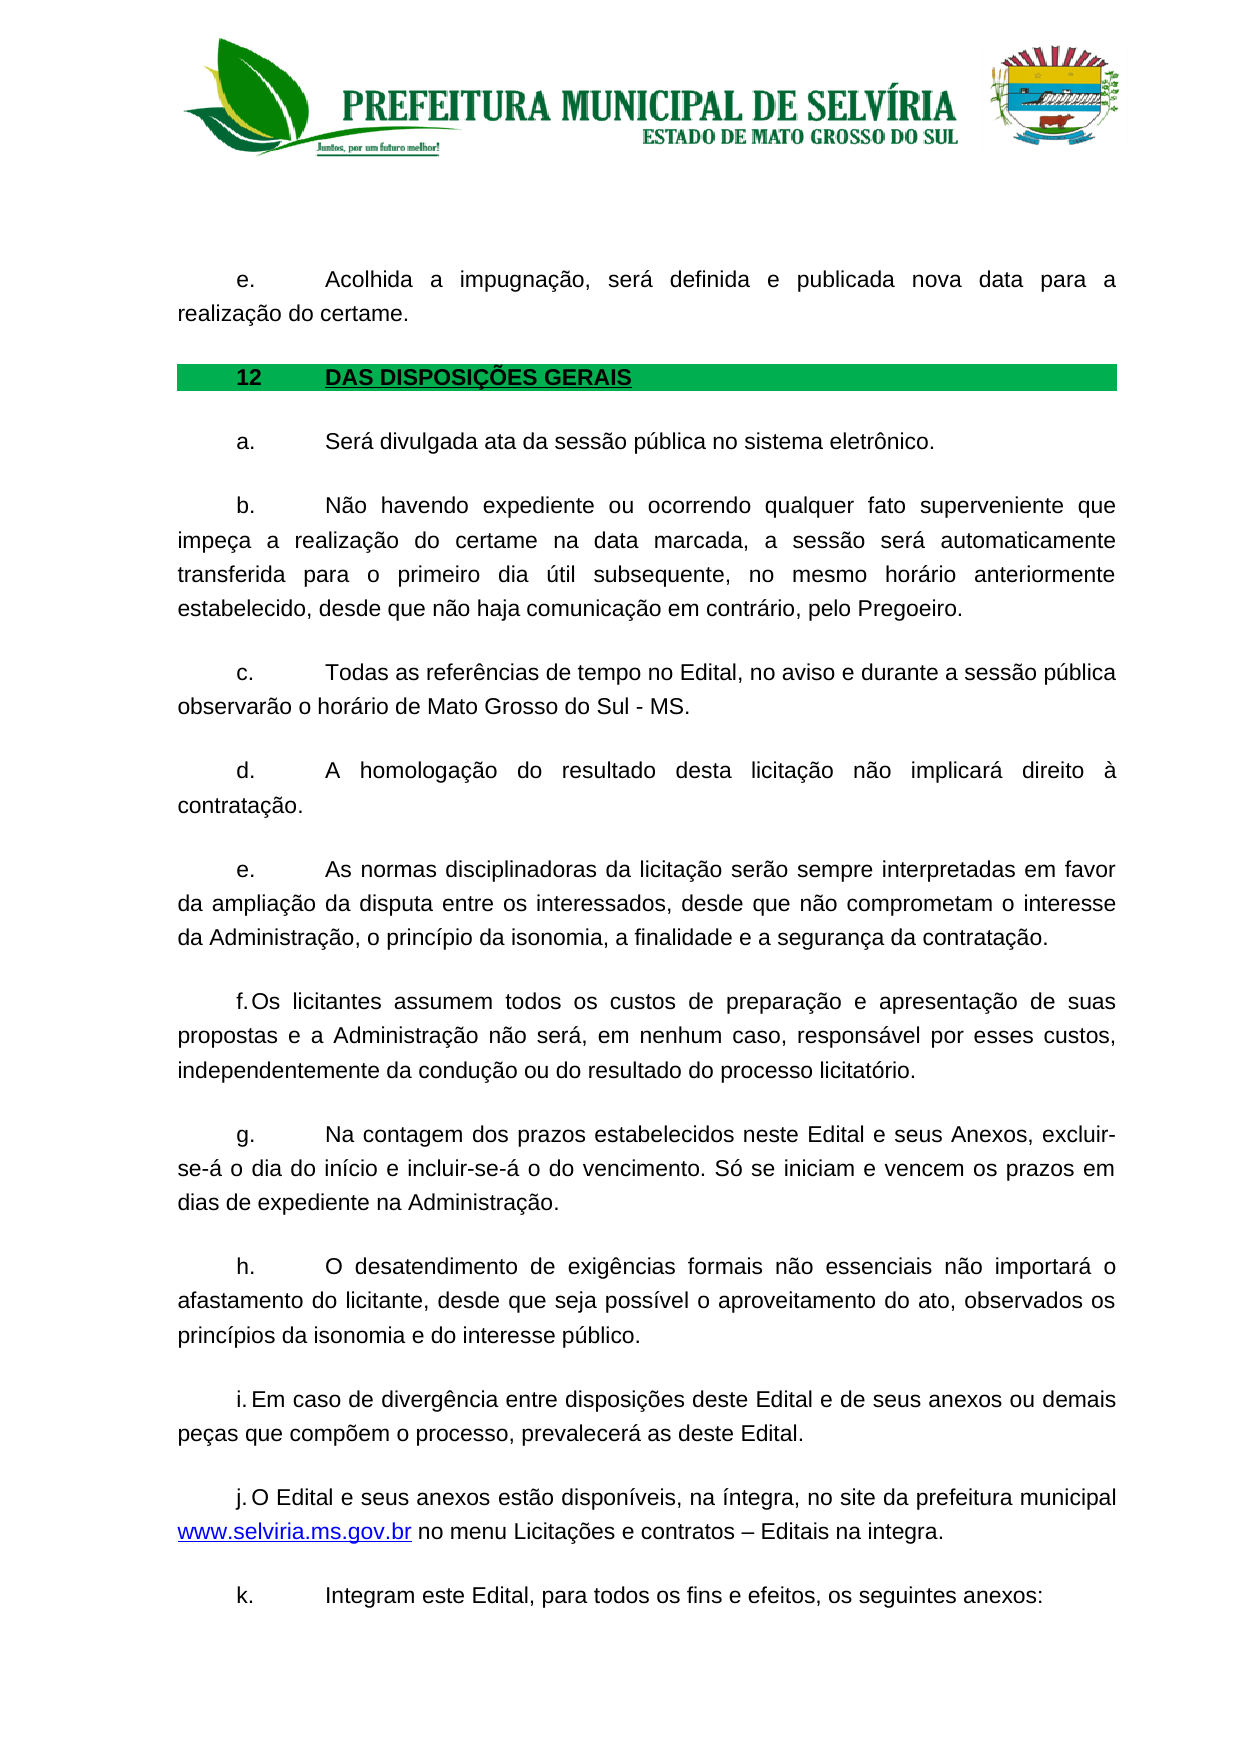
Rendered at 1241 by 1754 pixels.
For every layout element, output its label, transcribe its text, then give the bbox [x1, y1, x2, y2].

list Integram este Edital, para todos os fins e efeitos, os seguintes anexos: [177, 1582, 1117, 1609]
list O Edital e seus anexos estão disponíveis, na íntegra, no site da prefeitura municipal www.selviria.ms.gov.br no menu Licitações e contratos – Editais na integra. [177, 1484, 1117, 1545]
list O desatendimento de exigências formais não essenciais não importará o afastamento do licitante, desde que seja possível o aproveitamento do ato, observados os princípios da isonomia e do interesse público. [177, 1253, 1117, 1348]
list Não havendo expediente ou ocorrendo qualquer fato superveniente que impeça a realização do certame na data marcada, a sessão será automaticamente transferida para o primeiro dia útil subsequente, no mesmo horário anteriormente estabelecido, desde que não haja comunicação em contrário, pelo Pregoeiro. [177, 492, 1117, 621]
list Acolhida a impugnação, será definida e publicada nova data para a realização do certame. [177, 266, 1117, 326]
list Em caso de divergência entre disposições deste Edital e de seus anexos ou demais peças que compõem o processo, prevalecerá as deste Edital. [177, 1386, 1117, 1446]
list Será divulgada ata da sessão pública no sistema eletrônico. [177, 428, 1117, 455]
list Todas as referências de tempo no Edital, no aviso e durante a sessão pública observarão o horário de Mato Grosso do Sul - MS. [177, 659, 1117, 720]
picture [181, 36, 1147, 174]
list A homologação do resultado desta licitação não implicará direito à contratação. [177, 757, 1117, 818]
list Os licitantes assumem todos os custos de preparação e apresentação de suas propostas e a Administração não será, em nenhum caso, responsável por esses custos, independentemente da condução ou do resultado do processo licitatório. [177, 988, 1117, 1083]
list DAS DISPOSIÇÕES GERAIS [177, 364, 1117, 391]
list As normas disciplinadoras da licitação serão sempre interpretadas em favor da ampliação da disputa entre os interessados, desde que não comprometam o interesse da Administração, o princípio da isonomia, a finalidade e a segurança da contratação. [177, 856, 1117, 951]
list Na contagem dos prazos estabelecidos neste Edital e seus Anexos, excluir-se-á o dia do início e incluir-se-á o do vencimento. Só se iniciam e vencem os prazos em dias de expediente na Administração. [177, 1121, 1117, 1216]
